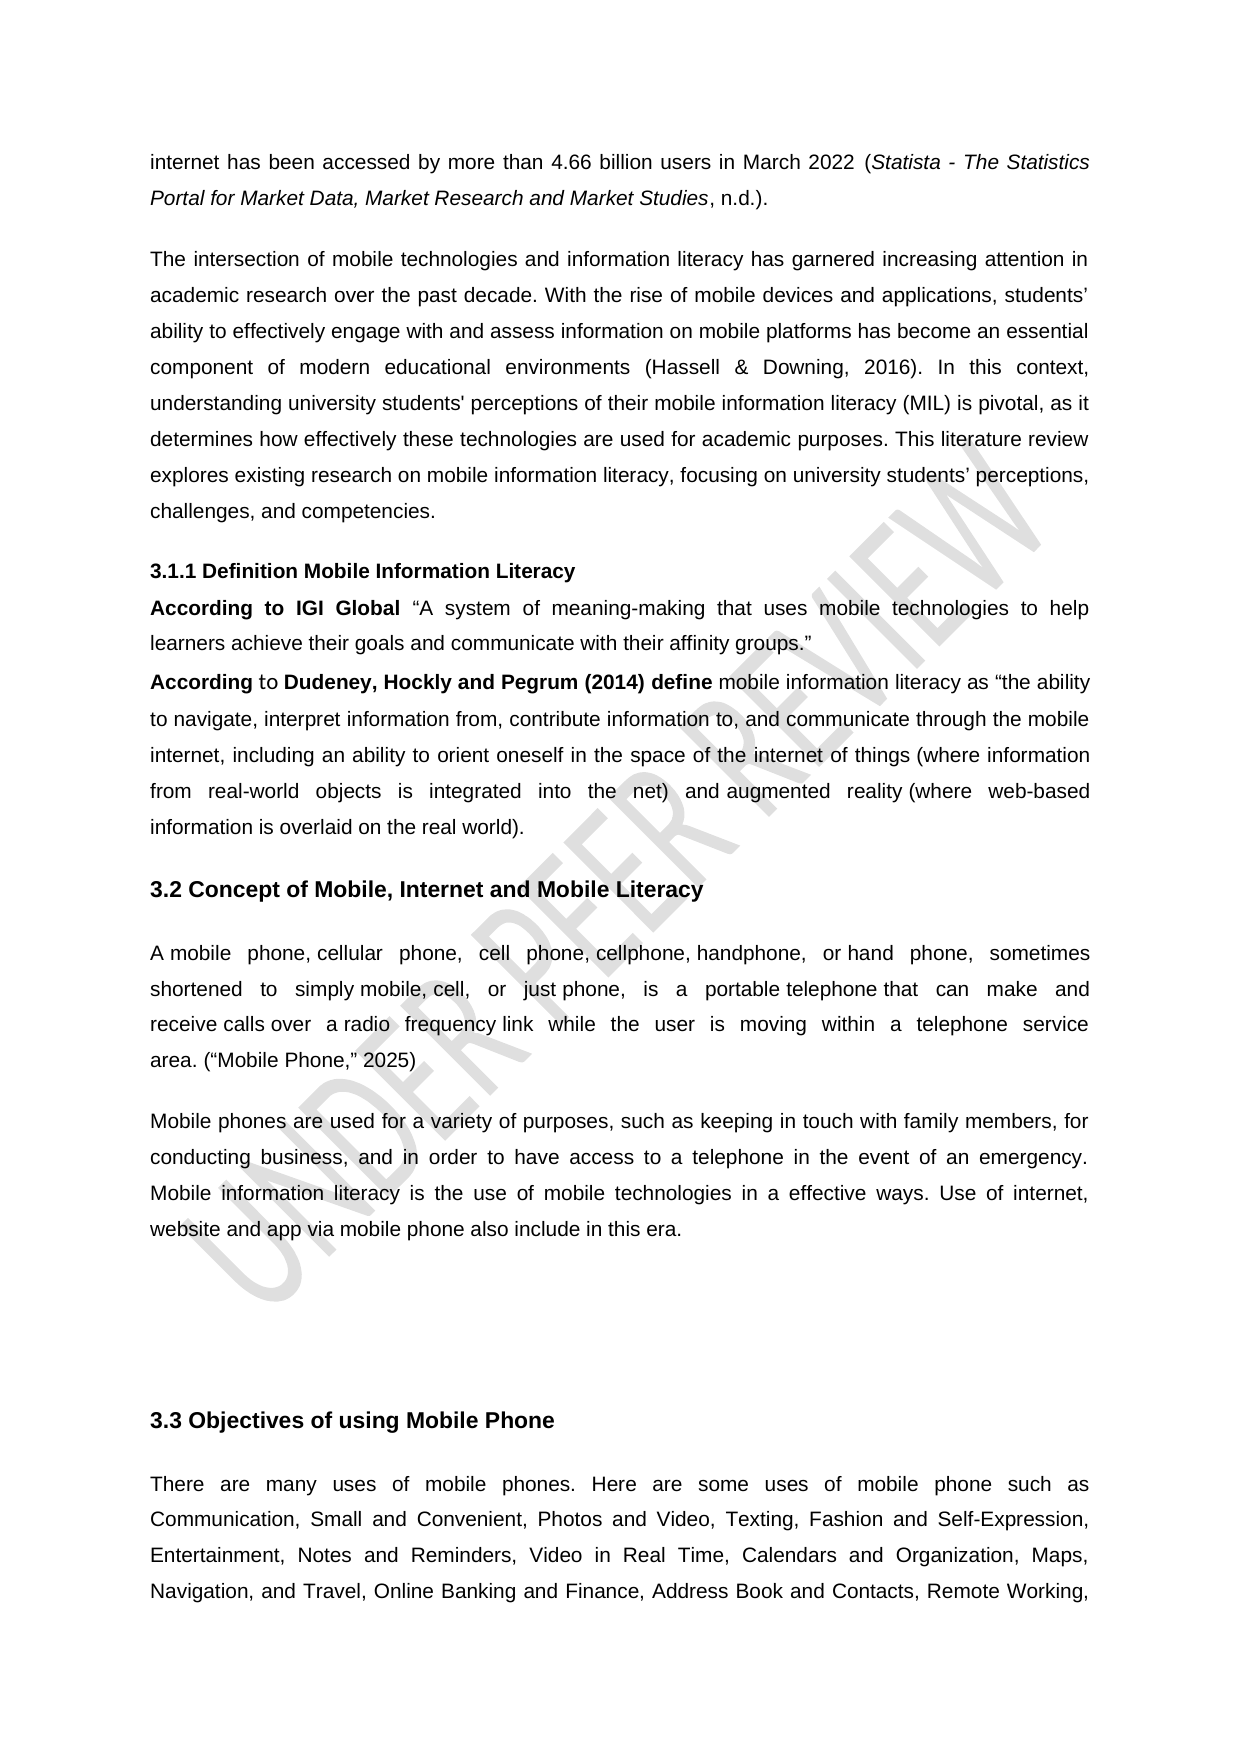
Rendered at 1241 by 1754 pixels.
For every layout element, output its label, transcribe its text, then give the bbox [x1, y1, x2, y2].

text Mobile phones are used for a variety of purposes, such as keeping in touch with family members, for conducting business, and in order to have access to a telephone in the event of an emergency. Mobile information literacy is the use of mobile technologies in a effective ways. Use of internet, website and app via mobile phone also include in this era. [150, 1109, 1090, 1241]
text A mobile phone, cellular phone, cell phone, cellphone, handphone, or hand phone, sometimes shortened to simply mobile, cell, or just phone, is a portable telephone that can make and receive calls over a radio frequency link while the user is moving within a telephone service area. (“Mobile Phone,” 2025) [150, 940, 1090, 1072]
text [150, 150, 1090, 210]
text According to Dudeney, Hockly and Pegrum (2014) define mobile information literacy as “the ability to navigate, interpret information from, contribute information to, and communicate through the mobile internet, including an ability to orient oneself in the space of the internet of things (where information from real-world objects is integrated into the net) and augmented reality (where web-based information is overlaid on the real world). [150, 667, 1090, 839]
text The intersection of mobile technologies and information literacy has garnered increasing attention in academic research over the past decade. With the rise of mobile devices and applications, students’ ability to effectively engage with and assess information on mobile platforms has become an essential component of modern educational environments (Hassell & Downing, 2016). In this context, understanding university students' perceptions of their mobile information literacy (MIL) is pivotal, as it determines how effectively these technologies are used for academic purposes. This literature review explores existing research on mobile information literacy, focusing on university students’ perceptions, challenges, and competencies. [150, 247, 1090, 522]
text According to IGI Global “A system of meaning-making that uses mobile technologies to help learners achieve their goals and communicate with their affinity groups.” [150, 595, 1090, 655]
text 3.1.1 Definition Mobile Information Literacy [150, 559, 1090, 583]
text 3.3 Objectives of using Mobile Phone [150, 1407, 1090, 1433]
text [150, 1471, 1090, 1603]
text 3.2 Concept of Mobile, Internet and Mobile Literacy [150, 876, 1090, 902]
